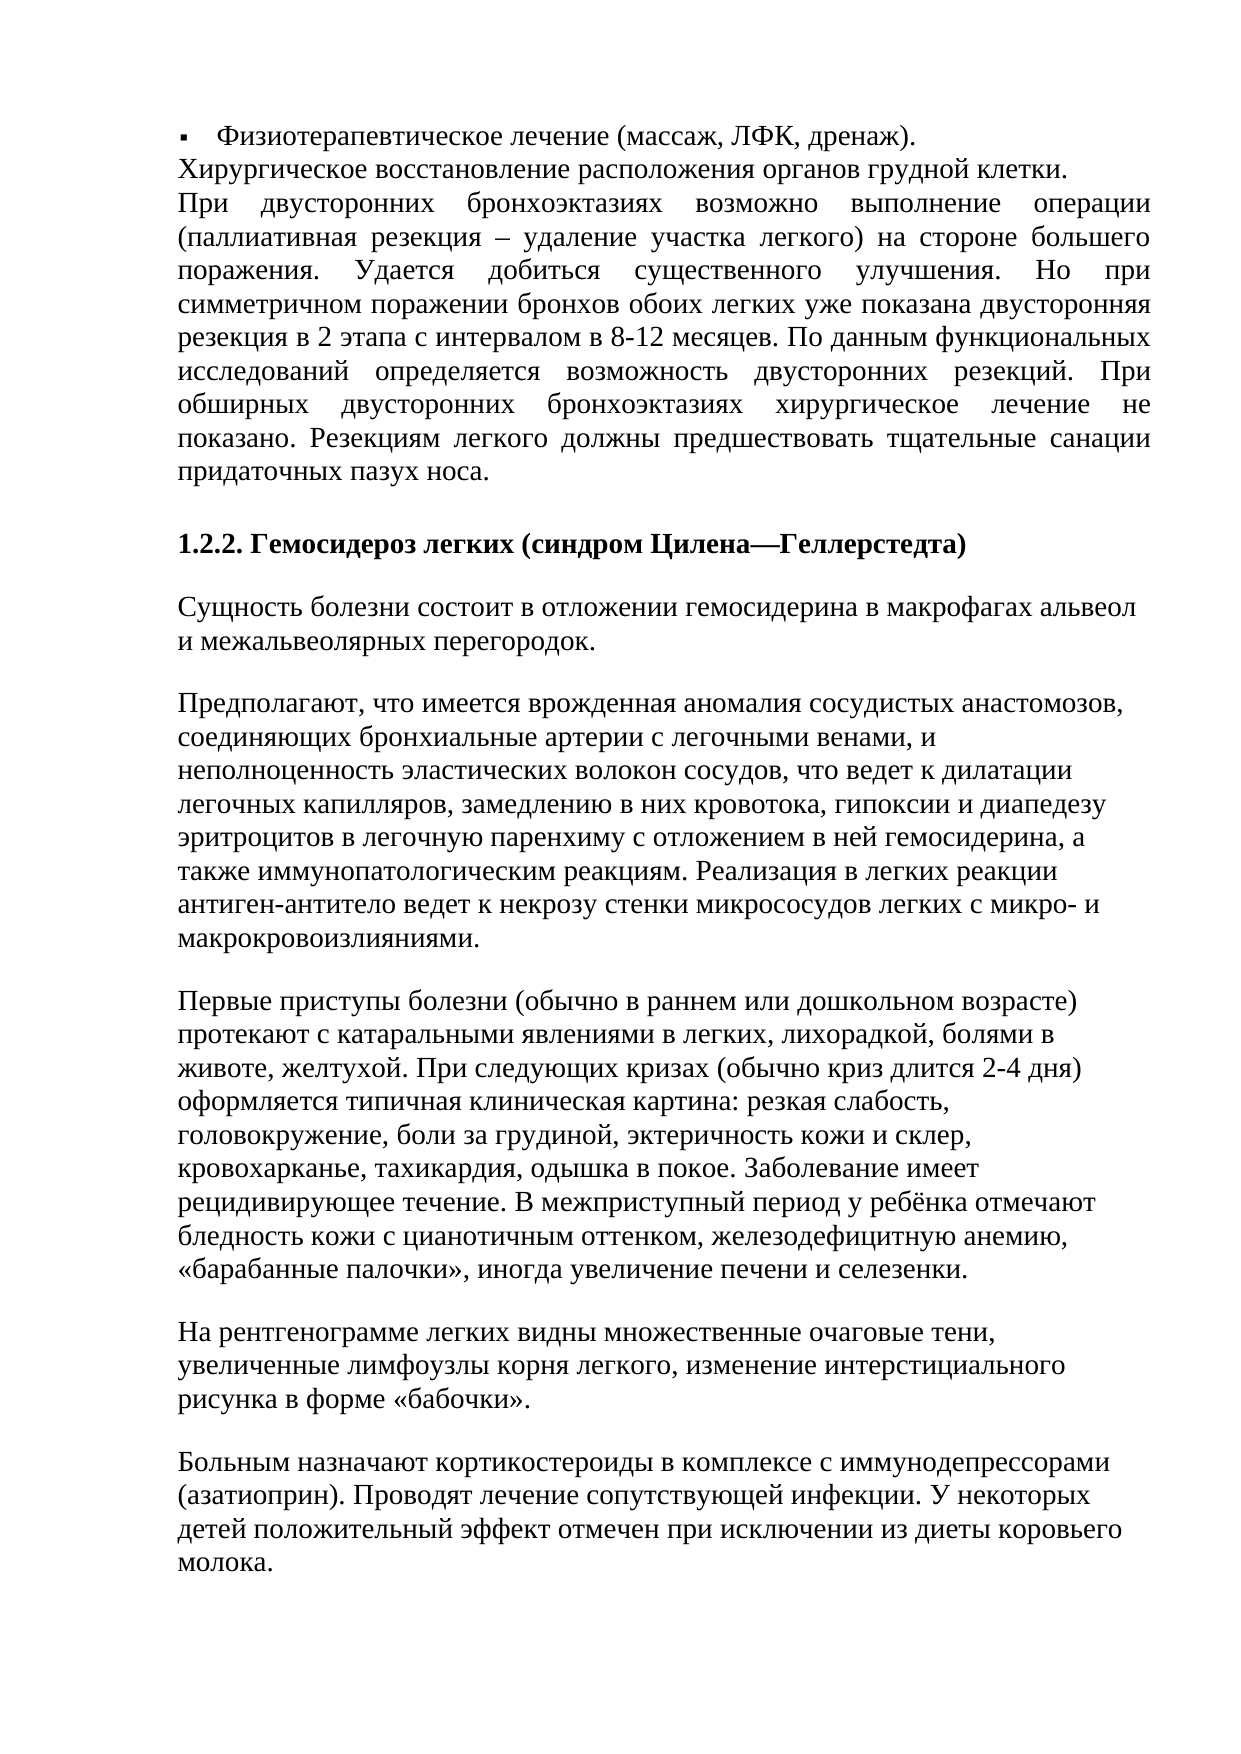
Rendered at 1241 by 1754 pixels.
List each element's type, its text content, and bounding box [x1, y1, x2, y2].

text Первые приступы болезни (обычно в раннем или дошкольном возрасте) протекают с катаральными явлениями в легких, лихорадкой, болями в животе, желтухой. При следующих кризах (обычно криз длится 2-4 дня) оформляется типичная клиническая картина: резкая слабость, головокружение, боли за грудиной, эктеричность кожи и склер, кровохарканье, тахикардия, одышка в покое. Заболевание имеет рецидивирующее течение. В межприступный период у ребёнка отмечают бледность кожи с цианотичным оттенком, железодефицитную анемию, «барабанные палочки», иногда увеличение печени и селезенки. [177, 983, 1152, 1285]
text 1.2.2. Гемосидероз легких (синдром Цилена—Геллерстедта) [177, 526, 1152, 560]
text Сущность болезни состоит в отложении гемосидерина в макрофагах альвеол и межальвеолярных перегородок. [177, 589, 1152, 656]
text На рентгенограмме легких видны множественные очаговые тени, увеличенные лимфоузлы корня легкого, изменение интерстициального рисунка в форме «бабочки». [177, 1314, 1152, 1414]
list Физиотерапевтическое лечение (массаж, ЛФК, дренаж). [179, 118, 1152, 152]
text При двусторонних бронхоэктазиях возможно выполнение операции (паллиативная резекция – удаление участка легкого) на стороне большего поражения. Удается добиться существенного улучшения. Но при симметричном поражении бронхов обоих легких уже показана двусторонняя резекция в 2 этапа с интервалом в 8-12 месяцев. По данным функциональных исследований определяется возможность двусторонних резекций. При обширных двусторонних бронхоэктазиях хирургическое лечение не показано. Резекциям легкого должны предшествовать тщательные санации придаточных пазух носа. [177, 185, 1152, 487]
text Предполагают, что имеется врожденная аномалия сосудистых анастомозов, соединяющих бронхиальные артерии с легочными венами, и неполноценность эластических волокон сосудов, что ведет к дилатации легочных капилляров, замедлению в них кровотока, гипоксии и диапедезу эритроцитов в легочную паренхиму с отложением в ней гемосидерина, а также иммунопатологическим реакциям. Реализация в легких реакции антиген-антитело ведет к некрозу стенки микрососудов легких с микро- и макрокровоизлияниями. [177, 685, 1152, 954]
text Хирургическое восстановление расположения органов грудной клетки. [177, 152, 1152, 185]
text Больным назначают кортикостероиды в комплексе с иммунодепрессорами (азатиоприн). Проводят лечение сопутствующей инфекции. У некоторых детей положительный эффект отмечен при исключении из диеты коровьего молока. [177, 1444, 1152, 1578]
